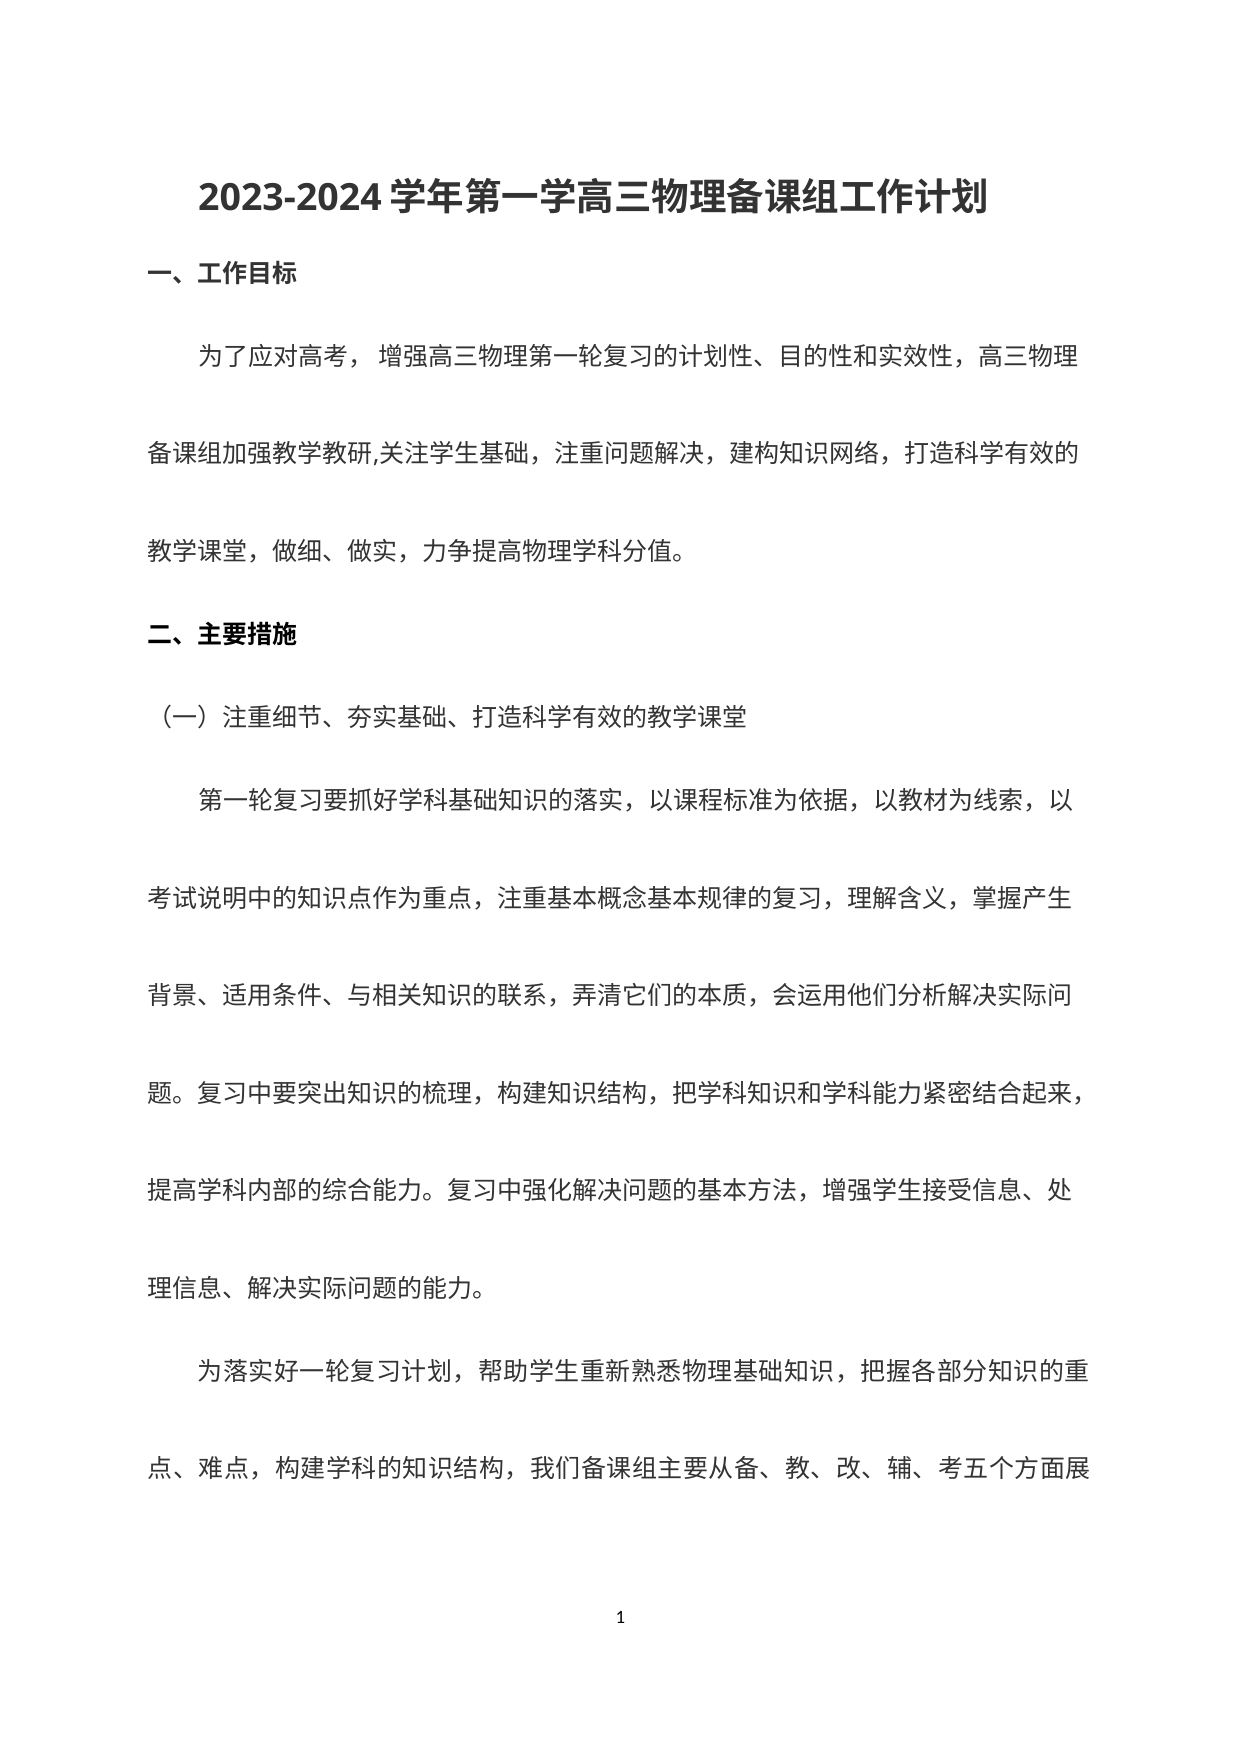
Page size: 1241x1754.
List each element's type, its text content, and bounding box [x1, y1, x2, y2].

text （一）注重细节、夯实基础、打造科学有效的教学课堂 [148, 683, 1092, 748]
text 2023-2024学年第一学高三物理备课组工作计划 [148, 161, 1092, 226]
text 二、主要措施 [148, 600, 1092, 665]
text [148, 1337, 1092, 1499]
text 第一轮复习要抓好学科基础知识的落实，以课程标准为依据，以教材为线索，以考试说明中的知识点作为重点，注重基本概念基本规律的复习，理解含义，掌握产生背景、适用条件、与相关知识的联系，弄清它们的本质，会运用他们分析解决实际问题。复习中要突出知识的梳理，构建知识结构，把学科知识和学科能力紧密结合起来，提高学科内部的综合能力。复习中强化解决问题的基本方法，增强学生接受信息、处理信息、解决实际问题的能力。 [148, 766, 1092, 1319]
text 为了应对高考， 增强高三物理第一轮复习的计划性、目的性和实效性，高三物理备课组加强教学教研,关注学生基础，注重问题解决，建构知识网络，打造科学有效的教学课堂，做细、做实，力争提高物理学科分值。 [148, 322, 1092, 582]
text 一、工作目标 [148, 239, 1092, 304]
